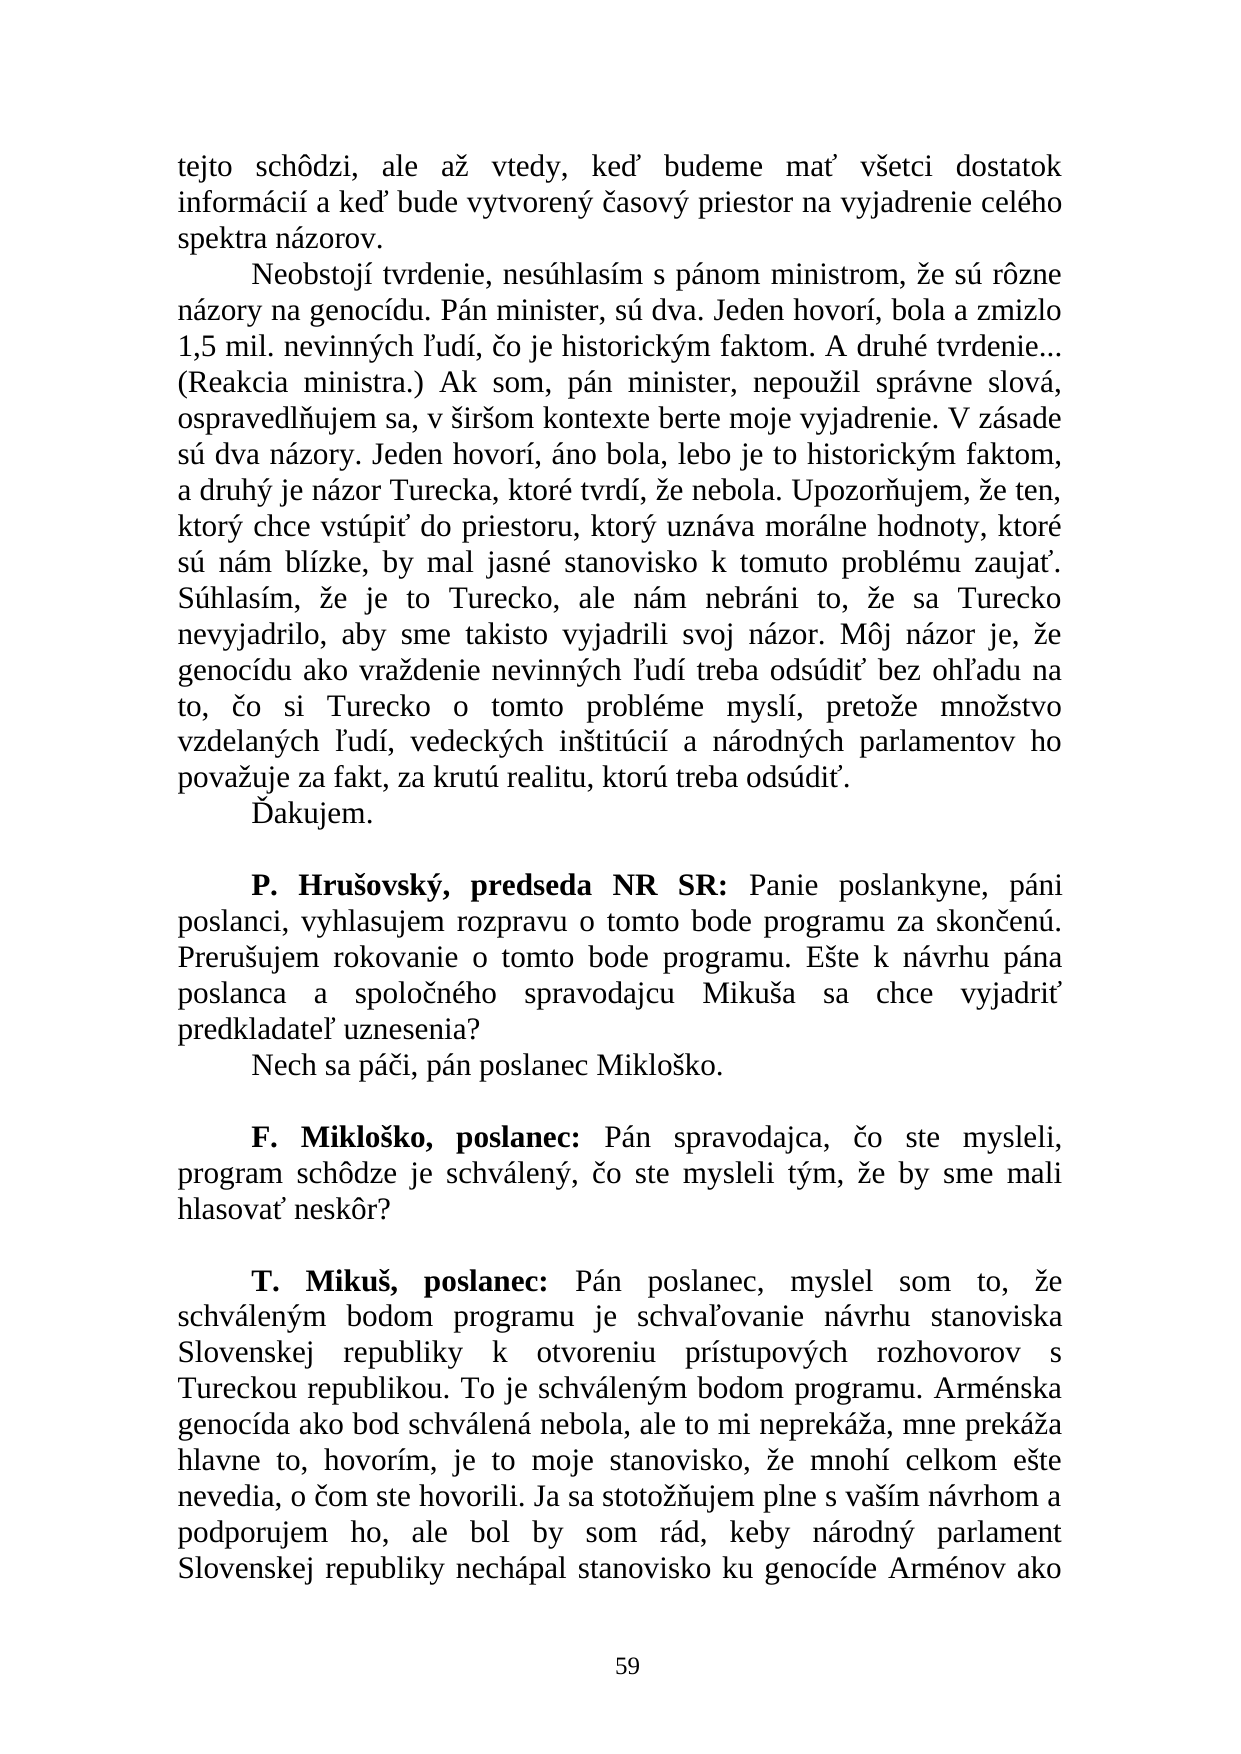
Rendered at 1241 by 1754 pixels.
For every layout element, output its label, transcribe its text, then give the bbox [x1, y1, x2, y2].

text Neobstojí tvrdenie, nesúhlasím s pánom ministrom, že sú rôzne názory na genocídu. Pán minister, sú dva. Jeden hovorí, bola a zmizlo 1,5 mil. nevinných ľudí, čo je historickým faktom. A druhé tvrdenie... (Reakcia ministra.) Ak som, pán minister, nepoužil správne slová, ospravedlňujem sa, v širšom kontexte berte moje vyjadrenie. V zásade sú dva názory. Jeden hovorí, áno bola, lebo je to historickým faktom, a druhý je názor Turecka, ktoré tvrdí, že nebola. Upozorňujem, že ten, ktorý chce vstúpiť do priestoru, ktorý uznáva morálne hodnoty, ktoré sú nám blízke, by mal jasné stanovisko k tomuto problému zaujať. Súhlasím, že je to Turecko, ale nám nebráni to, že sa Turecko nevyjadrilo, aby sme takisto vyjadrili svoj názor. Môj názor je, že genocídu ako vraždenie nevinných ľudí treba odsúdiť bez ohľadu na to, čo si Turecko o tomto probléme myslí, pretože množstvo vzdelaných ľudí, vedeckých inštitúcií a národných parlamentov ho považuje za fakt, za krutú realitu, ktorú treba odsúdiť. [177, 256, 1063, 794]
text Nech sa páči, pán poslanec Mikloško. [177, 1046, 1063, 1082]
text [177, 1262, 1063, 1585]
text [177, 148, 1063, 256]
text F. Mikloško, poslanec: Pán spravodajca, čo ste mysleli, program schôdze je schválený, čo ste mysleli tým, že by sme mali hlasovať neskôr? [177, 1118, 1063, 1226]
text P. Hrušovský, predseda NR SR: Panie poslankyne, páni poslanci, vyhlasujem rozpravu o tomto bode programu za skončenú. Prerušujem rokovanie o tomto bode programu. Ešte k návrhu pána poslanca a spoločného spravodajcu Mikuša sa chce vyjadriť predkladateľ uznesenia? [177, 866, 1063, 1046]
text Ďakujem. [177, 794, 1063, 831]
